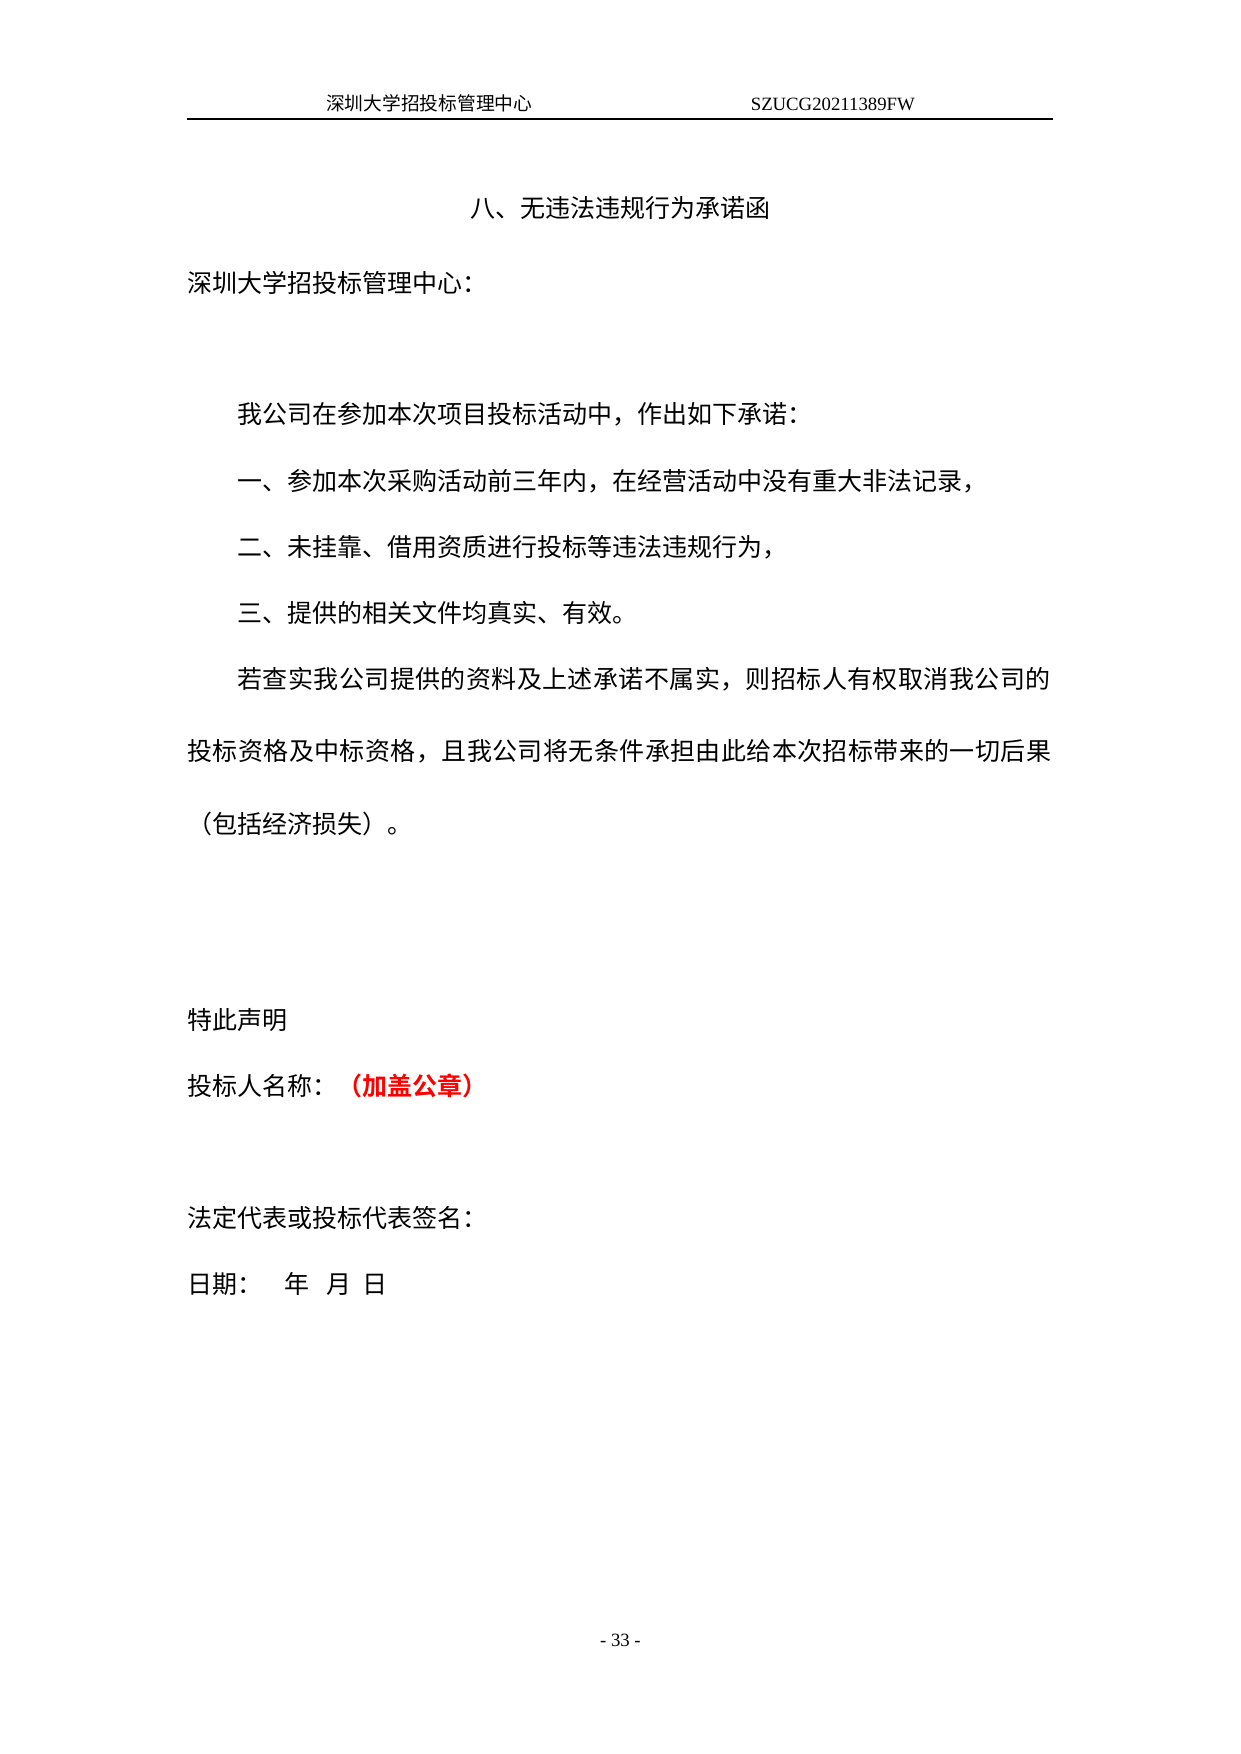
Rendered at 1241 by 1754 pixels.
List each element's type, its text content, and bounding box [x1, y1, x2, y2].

text 若查实我公司提供的资料及上述承诺不属实，则招标人有权取消我公司的投标资格及中标资格，且我公司将无条件承担由此给本次招标带来的一切后果（包括经济损失）。 [187, 654, 1053, 846]
text 投标人名称：（加盖公章） [187, 1061, 1053, 1109]
text 深圳大学招投标管理中心： [187, 257, 1053, 306]
text 三、提供的相关文件均真实、有效。 [187, 587, 1053, 636]
text 二、未挂靠、借用资质进行投标等违法违规行为， [187, 521, 1053, 569]
text 一、参加本次采购活动前三年内，在经营活动中没有重大非法记录， [187, 455, 1053, 503]
text 法定代表或投标代表签名： [187, 1192, 1053, 1240]
text 我公司在参加本次项目投标活动中，作出如下承诺： [187, 389, 1053, 437]
text 八、无违法违规行为承诺函 [187, 182, 1053, 230]
text 日期： 年 月 日 [187, 1258, 1053, 1307]
text 特此声明 [187, 994, 1053, 1043]
